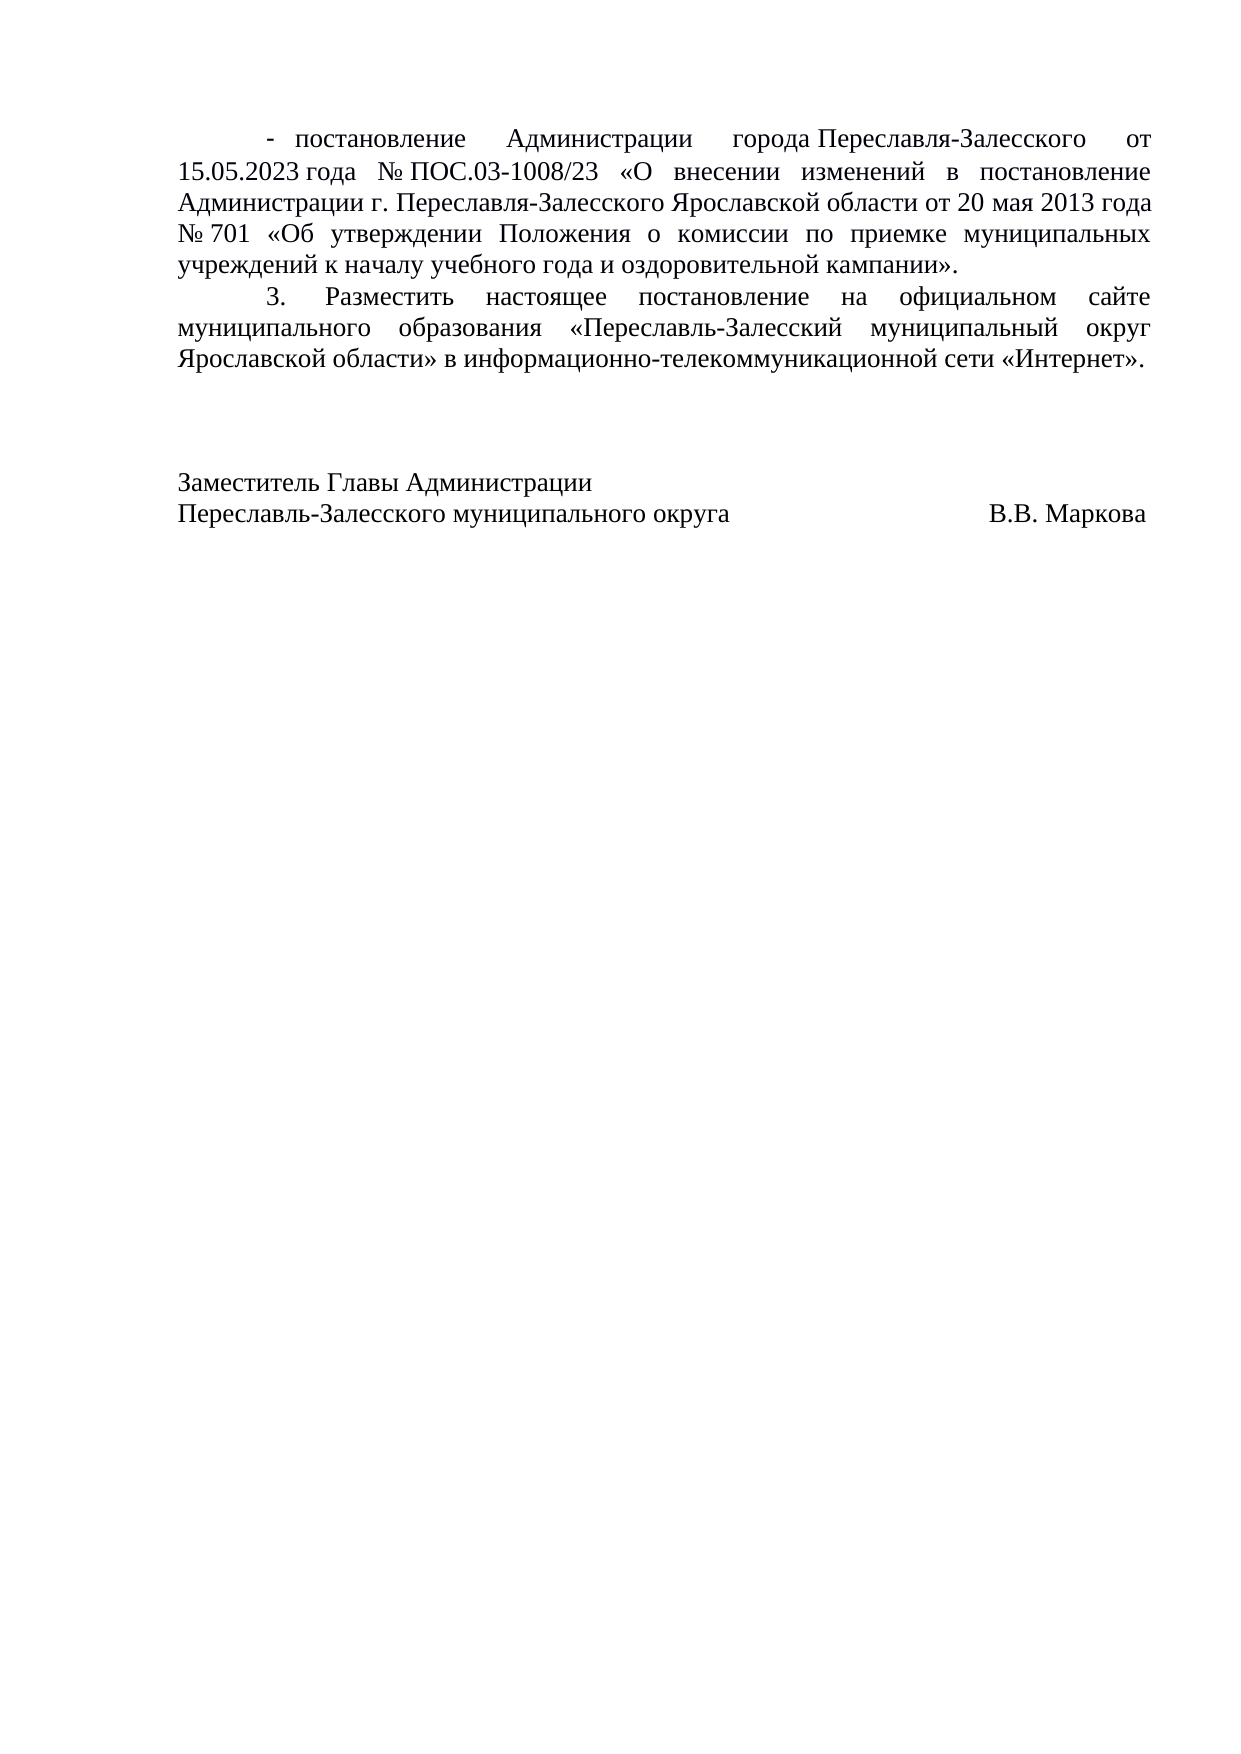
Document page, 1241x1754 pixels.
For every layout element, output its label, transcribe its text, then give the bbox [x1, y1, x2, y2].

text Заместитель Главы Администрации [177, 466, 1152, 498]
text Переславль-Залесского муниципального округа В.В. Маркова [177, 498, 1152, 529]
list Разместить настоящее постановление на официальном сайте муниципального образования «Переславль-Залесский муниципальный округ Ярославской области» в информационно-телекоммуникационной сети «Интернет». [177, 279, 1152, 373]
list постановление Администрации города Переславля-Залесского от 15.05.2023 года № ПОС.03-1008/23 «О внесении изменений в постановление Администрации г. Переславля-Залесского Ярославской области от 20 мая 2013 года № 701 «Об утверждении Положения о комиссии по приемке муниципальных учреждений к началу учебного года и оздоровительной кампании». [177, 118, 1152, 279]
